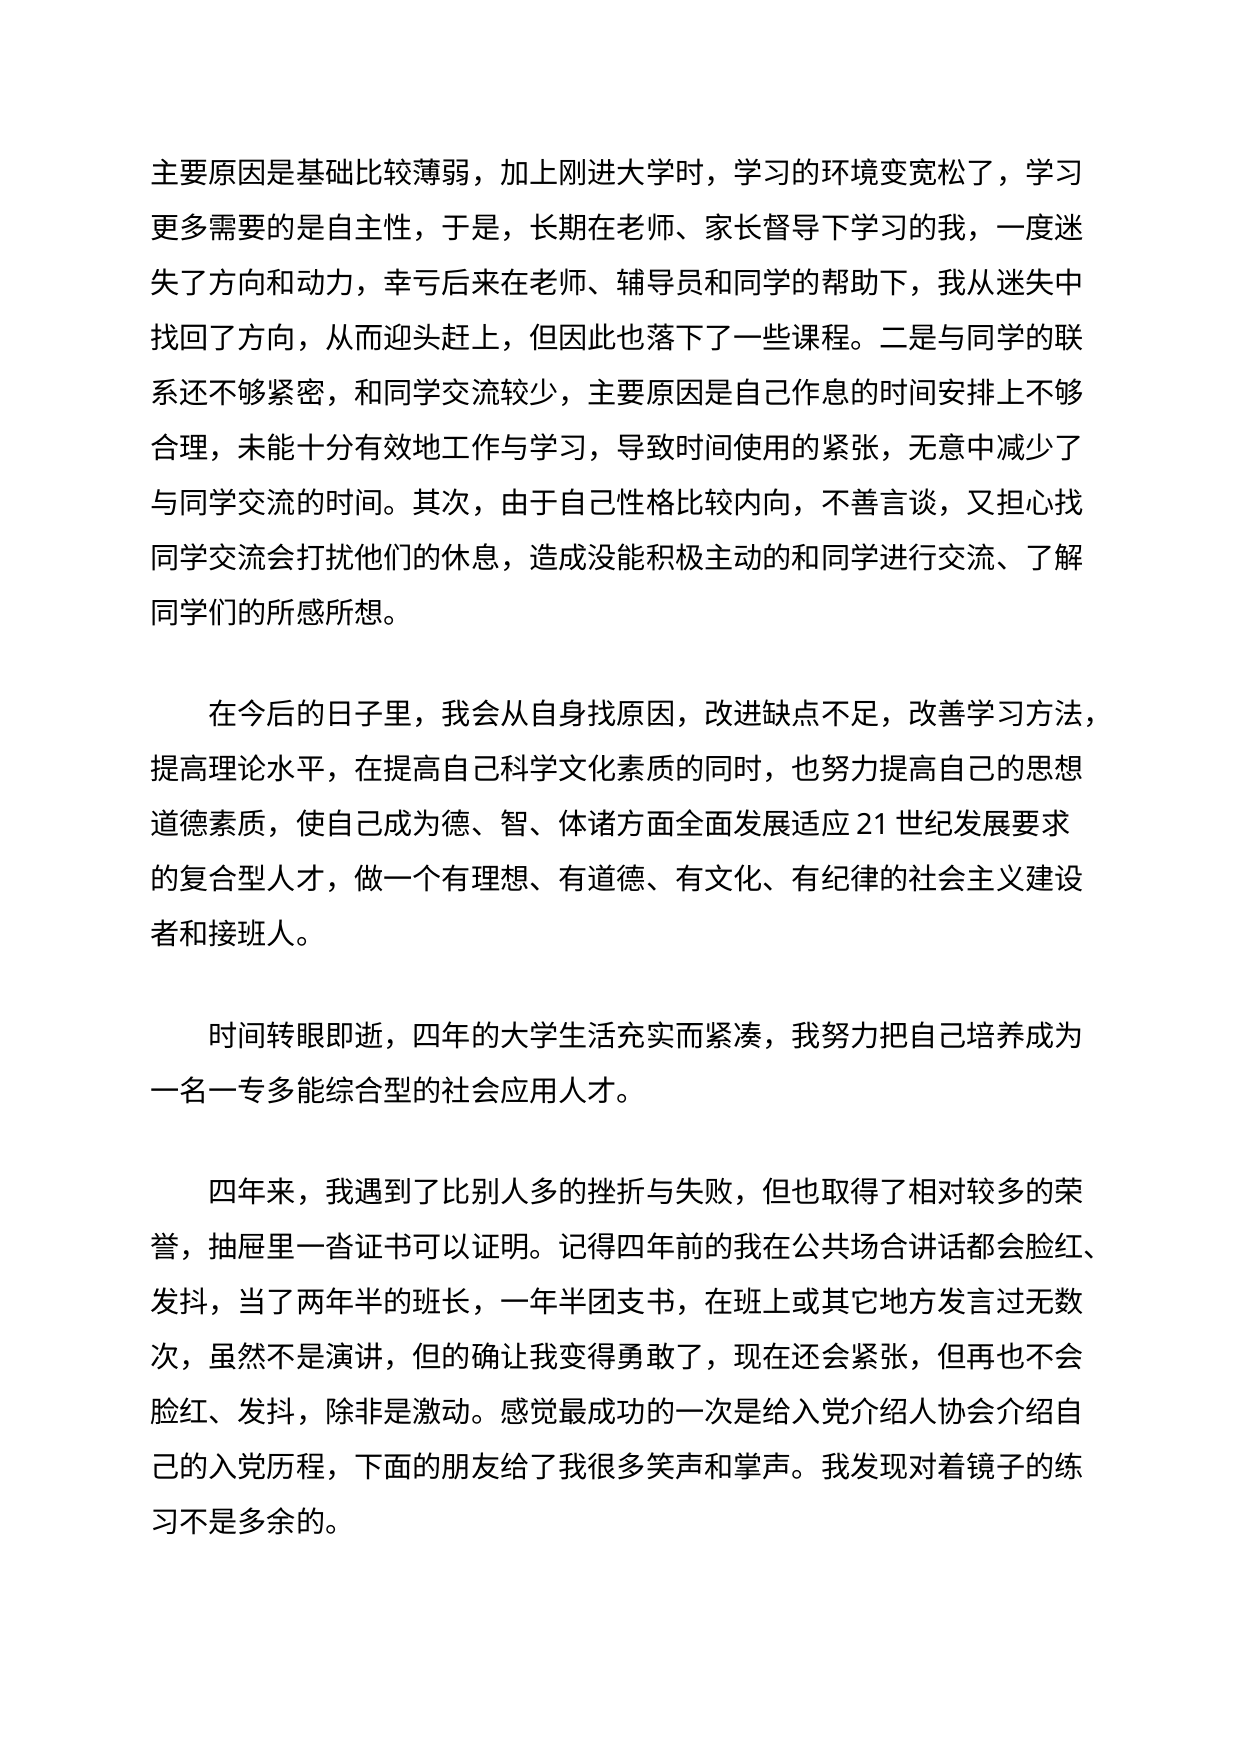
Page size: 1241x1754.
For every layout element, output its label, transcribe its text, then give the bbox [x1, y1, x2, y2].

text 四年来，我遇到了比别人多的挫折与失败，但也取得了相对较多的荣誉，抽屉里一沓证书可以证明。记得四年前的我在公共场合讲话都会脸红、发抖，当了两年半的班长，一年半团支书，在班上或其它地方发言过无数次，虽然不是演讲，但的确让我变得勇敢了，现在还会紧张，但再也不会脸红、发抖，除非是激动。感觉最成功的一次是给入党介绍人协会介绍自己的入党历程，下面的朋友给了我很多笑声和掌声。我发现对着镜子的练习不是多余的。 [150, 1169, 1090, 1541]
text 时间转眼即逝，四年的大学生活充实而紧凑，我努力把自己培养成为一名一专多能综合型的社会应用人才。 [150, 1012, 1090, 1109]
text 在今后的日子里，我会从自身找原因，改进缺点不足，改善学习方法，提高理论水平，在提高自己科学文化素质的同时，也努力提高自己的思想道德素质，使自己成为德、智、体诸方面全面发展适应21世纪发展要求的复合型人才，做一个有理想、有道德、有文化、有纪律的社会主义建设者和接班人。 [150, 691, 1090, 953]
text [150, 150, 1090, 631]
